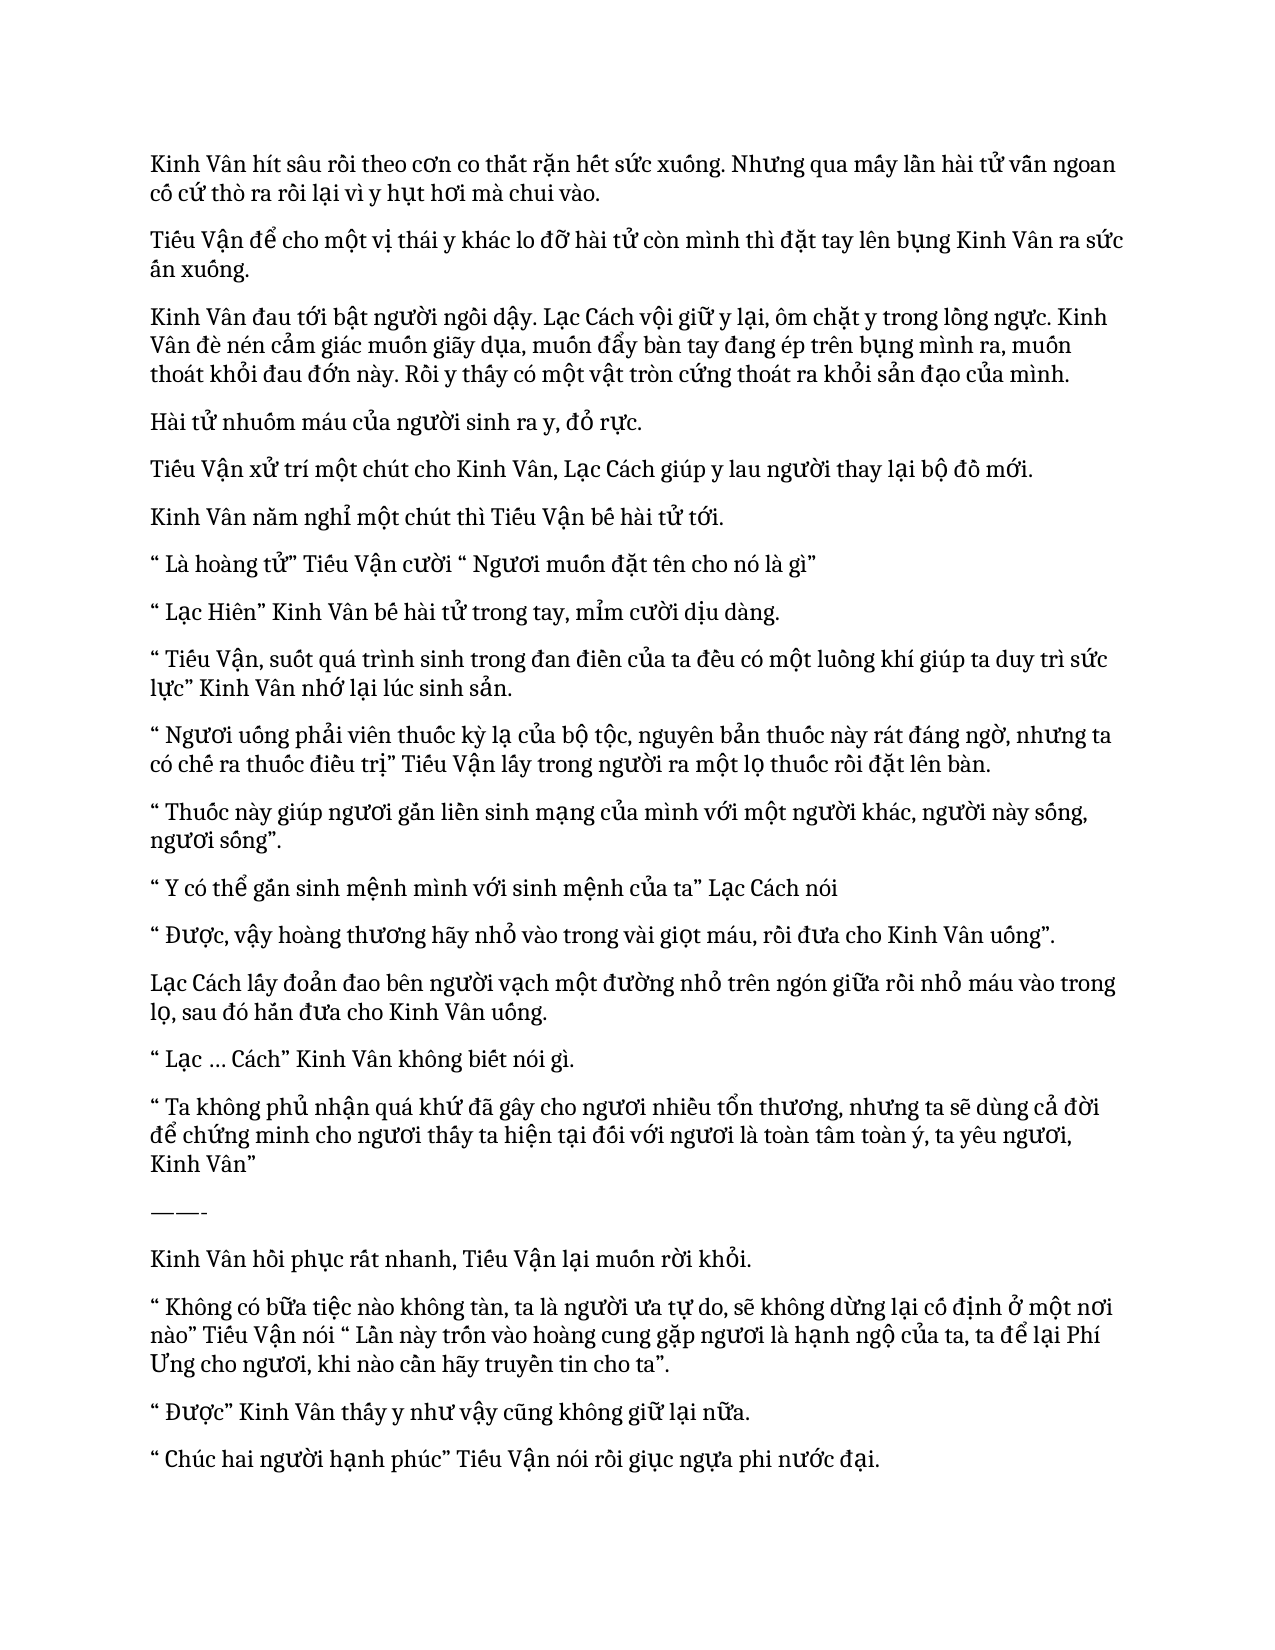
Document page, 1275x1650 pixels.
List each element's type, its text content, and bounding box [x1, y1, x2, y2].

text “ Y có thể gắn sinh mệnh mình với sinh mệnh của ta” Lạc Cách nói [150, 874, 1125, 902]
text “ Lạc Hiên” Kinh Vân bế hài tử trong tay, mỉm cười dịu dàng. [150, 597, 1125, 626]
text “ Lạc … Cách” Kinh Vân không biết nói gì. [150, 1045, 1125, 1074]
text Hài tử nhuốm máu của người sinh ra y, đỏ rực. [150, 407, 1125, 436]
text “ Thuốc này giúp ngươi gắn liền sinh mạng của mình với một người khác, người này sống, ngươi sống”. [150, 797, 1125, 855]
text Tiếu Vận để cho một vị thái y khác lo đỡ hài tử còn mình thì đặt tay lên bụng Kinh Vân ra sức ấn xuống. [150, 226, 1125, 284]
text “ Được, vậy hoàng thương hãy nhỏ vào trong vài giọt máu, rồi đưa cho Kinh Vân uống”. [150, 921, 1125, 950]
text “ Tiếu Vận, suốt quá trình sinh trong đan điền của ta đều có một luồng khí giúp ta duy trì sức lực” Kinh Vân nhớ lại lúc sinh sản. [150, 645, 1125, 702]
text Tiếu Vận xử trí một chút cho Kinh Vân, Lạc Cách giúp y lau người thay lại bộ đồ mới. [150, 455, 1125, 484]
text ——- [150, 1197, 1125, 1226]
text Kinh Vân đau tới bật người ngồi dậy. Lạc Cách vội giữ y lại, ôm chặt y trong lồng ngực. Kinh Vân đè nén cảm giác muốn giãy dụa, muốn đẩy bàn tay đang ép trên bụng mình ra, muốn thoát khỏi đau đớn này. Rồi y thấy có một vật tròn cứng thoát ra khỏi sản đạo của mình. [150, 302, 1125, 389]
text “ Ngươi uống phải viên thuốc kỳ lạ của bộ tộc, nguyên bản thuốc này rát đáng ngờ, nhưng ta có chế ra thuốc điều trị” Tiếu Vận lấy trong người ra một lọ thuốc rồi đặt lên bàn. [150, 721, 1125, 779]
text “ Không có bữa tiệc nào không tàn, ta là người ưa tự do, sẽ không dừng lại cố định ở một nơi nào” Tiếu Vận nói “ Lần này trốn vào hoàng cung gặp ngươi là hạnh ngộ của ta, ta để lại Phí Ưng cho ngươi, khi nào cần hãy truyền tin cho ta”. [150, 1292, 1125, 1379]
text “ Chúc hai người hạnh phúc” Tiếu Vận nói rồi giục ngựa phi nước đại. [150, 1445, 1125, 1474]
text Kinh Vân hồi phục rất nhanh, Tiếu Vận lại muốn rời khỏi. [150, 1245, 1125, 1274]
text Lạc Cách lấy đoản đao bên người vạch một đường nhỏ trên ngón giữa rồi nhỏ máu vào trong lọ, sau đó hắn đưa cho Kinh Vân uống. [150, 969, 1125, 1026]
text Kinh Vân nằm nghỉ một chút thì Tiếu Vận bế hài tử tới. [150, 502, 1125, 531]
text Kinh Vân hít sâu rồi theo cơn co thắt rặn hết sức xuống. Nhưng qua mấy lần hài tử vẫn ngoan cố cứ thò ra rồi lại vì y hụt hơi mà chui vào. [150, 150, 1125, 207]
text “ Ta không phủ nhận quá khứ đã gây cho ngươi nhiều tổn thương, nhưng ta sẽ dùng cả đời để chứng minh cho ngươi thấy ta hiện tại đối với ngươi là toàn tâm toàn ý, ta yêu ngươi, Kinh Vân” [150, 1092, 1125, 1179]
text “ Được” Kinh Vân thấy y như vậy cũng không giữ lại nữa. [150, 1397, 1125, 1426]
text “ Là hoàng tử” Tiếu Vận cười “ Ngươi muốn đặt tên cho nó là gì” [150, 550, 1125, 579]
